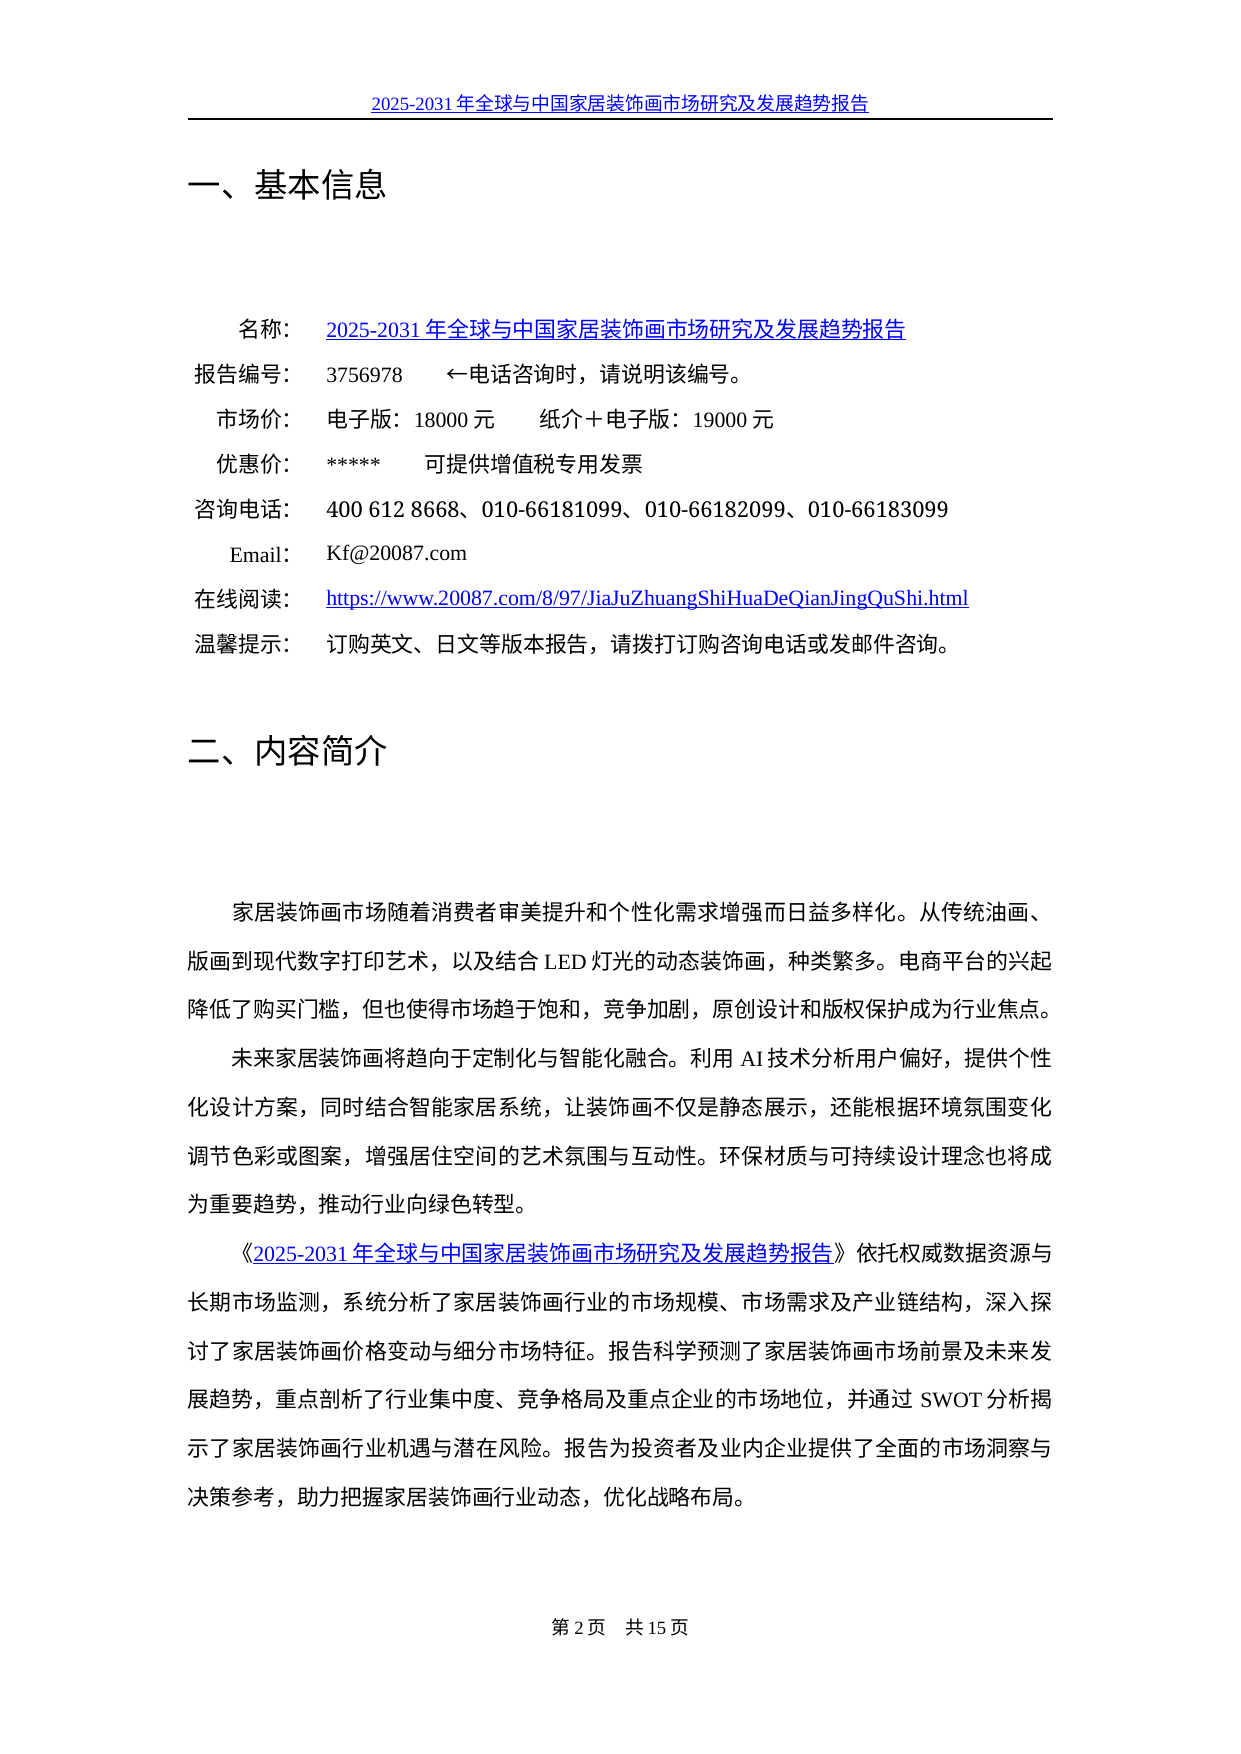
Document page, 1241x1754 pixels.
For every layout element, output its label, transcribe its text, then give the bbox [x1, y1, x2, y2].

table_cell Kf@20087.com [315, 537, 1073, 582]
table_header 2025-2031年全球与中国家居装饰画市场研究及发展趋势报告 [315, 312, 1073, 357]
table_header 名称： [167, 312, 315, 357]
table_cell 订购英文、日文等版本报告，请拨打订购咨询电话或发邮件咨询。 [315, 627, 1073, 672]
table_cell [315, 582, 1073, 627]
table_cell Email： [167, 537, 315, 582]
table_cell 3756978 ←电话咨询时，请说明该编号。 [315, 357, 1073, 402]
table_cell 在线阅读： [167, 582, 315, 627]
title 二、内容简介 [187, 717, 1053, 782]
table_cell 报告编号： [167, 357, 315, 402]
table_cell 温馨提示： [167, 627, 315, 672]
table_cell 优惠价： [167, 447, 315, 492]
table_cell 市场价： [167, 402, 315, 447]
table_cell ***** 可提供增值税专用发票 [315, 447, 1073, 492]
table_cell 电子版：18000 元 纸介＋电子版：19000 元 [315, 402, 1073, 447]
title 一、基本信息 [187, 150, 1053, 215]
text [187, 894, 1053, 1512]
table_cell 400 612 8668、010-66181099、010-66182099、010-66183099 [315, 492, 1073, 537]
table_cell 咨询电话： [167, 492, 315, 537]
